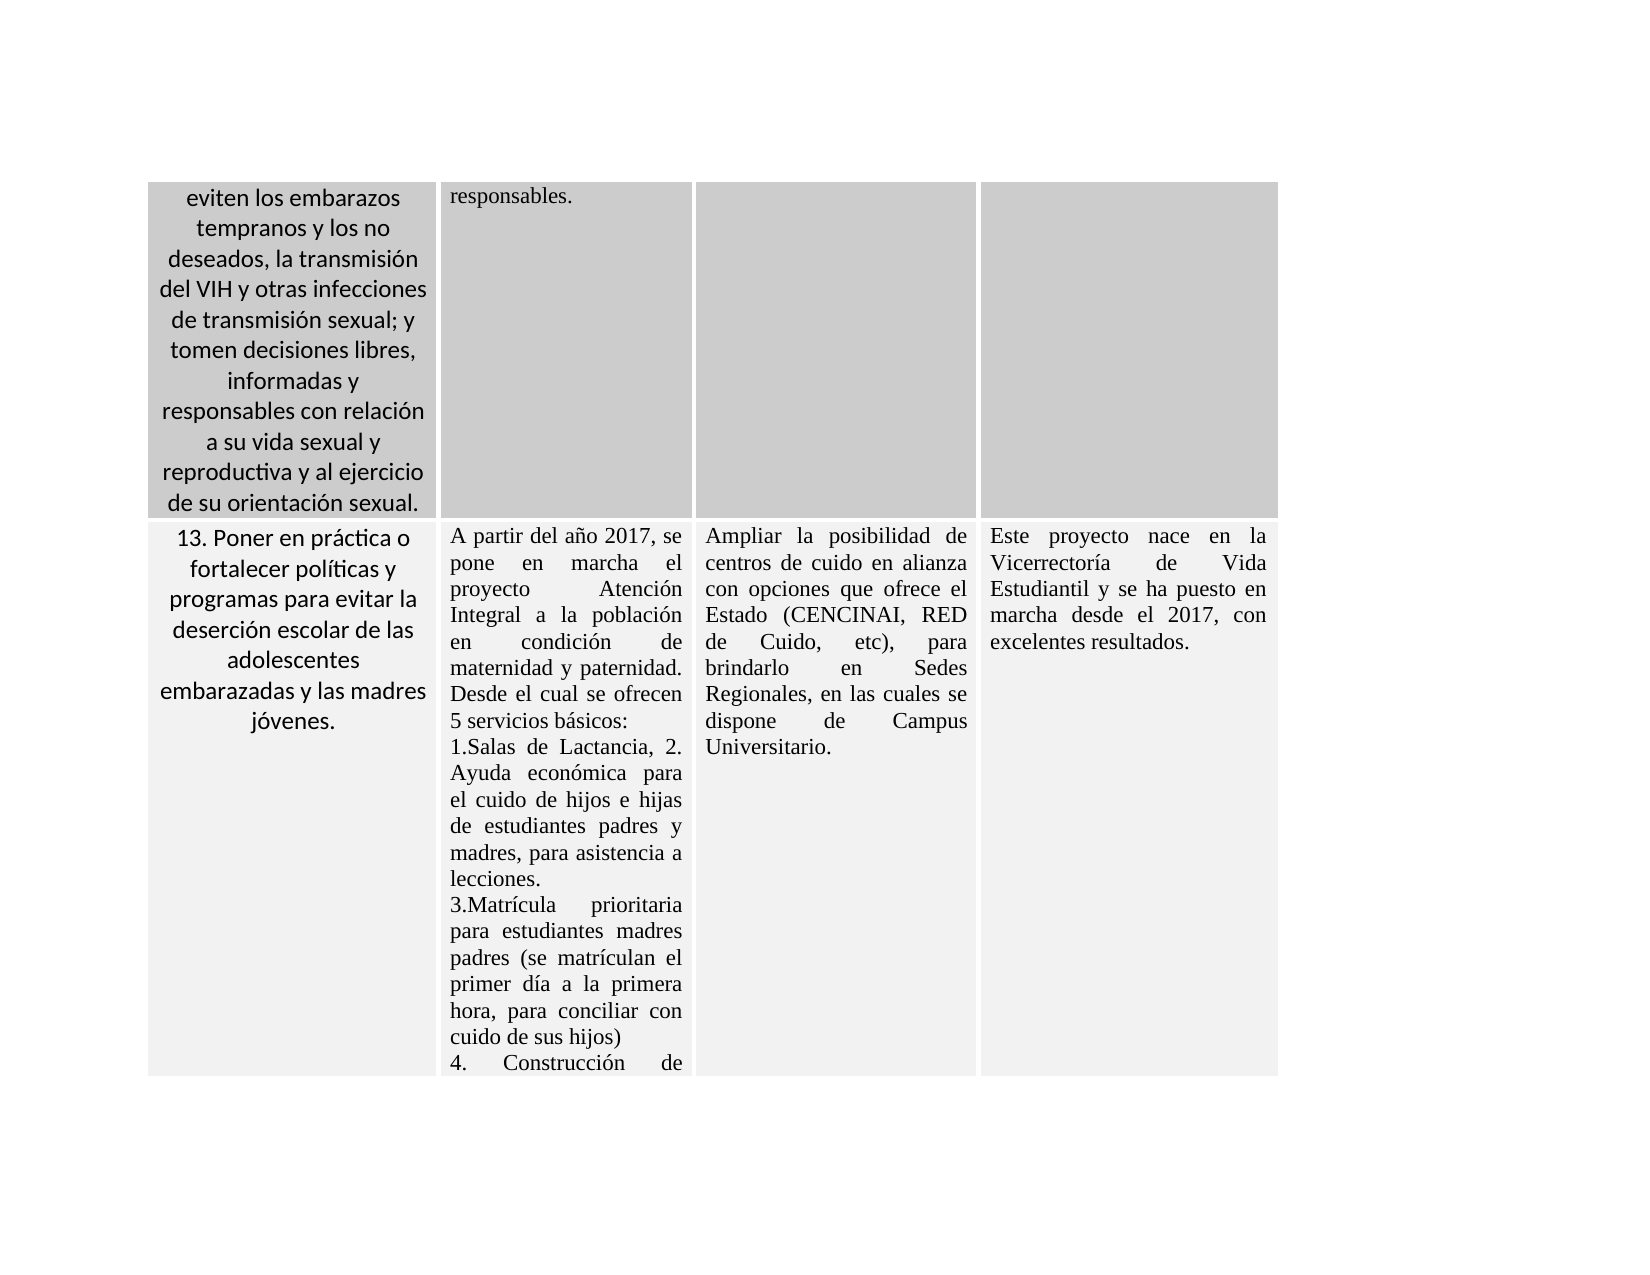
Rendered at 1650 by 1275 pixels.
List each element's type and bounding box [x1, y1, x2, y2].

table_cell [441, 522, 692, 1076]
table_cell [441, 182, 692, 518]
table_cell [696, 182, 976, 518]
table_cell [148, 522, 436, 1076]
table_cell [981, 182, 1278, 518]
table_cell [981, 522, 1278, 1076]
table_cell [148, 182, 436, 518]
table_cell [696, 522, 976, 1076]
